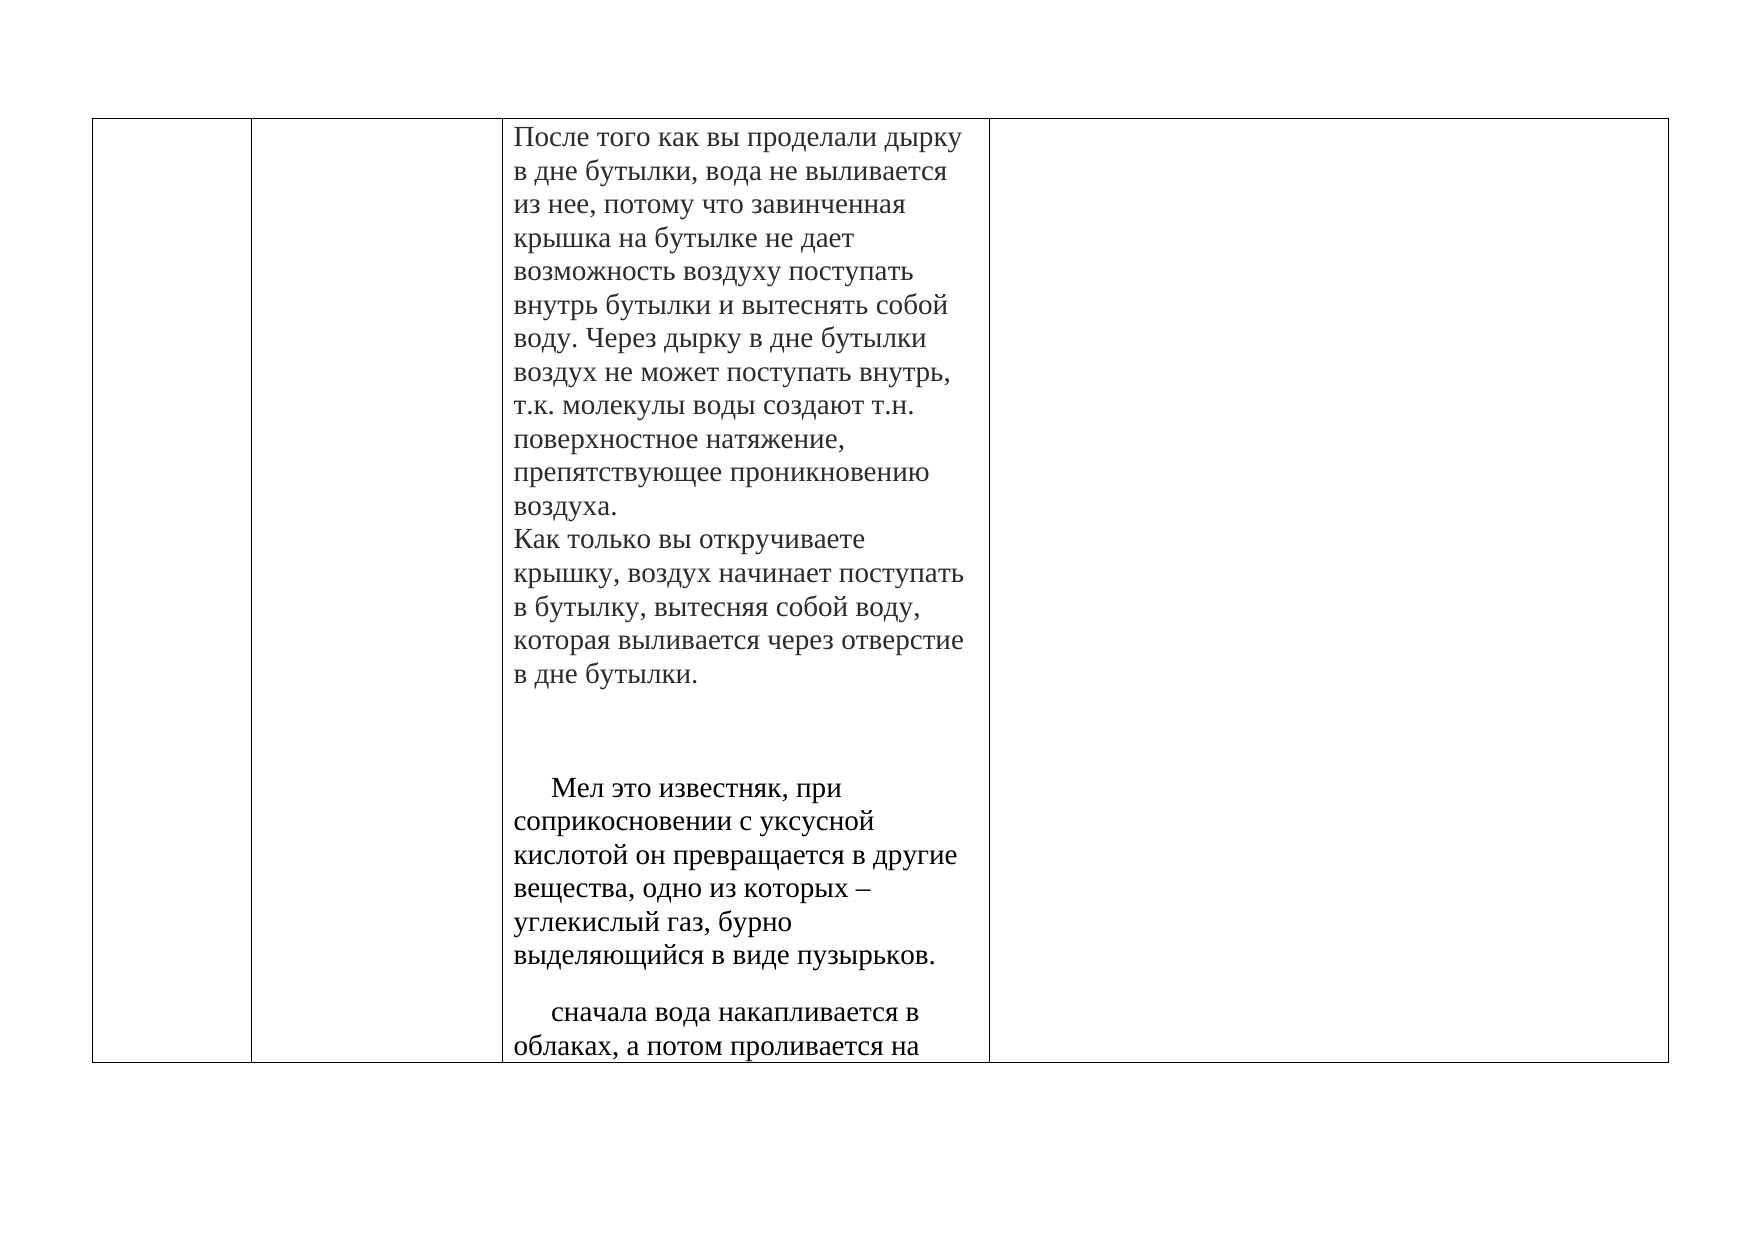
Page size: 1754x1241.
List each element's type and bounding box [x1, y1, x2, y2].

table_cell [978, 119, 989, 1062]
table_cell [990, 119, 1668, 1062]
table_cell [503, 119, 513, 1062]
table_cell [252, 119, 502, 1062]
table_cell [93, 119, 251, 1062]
